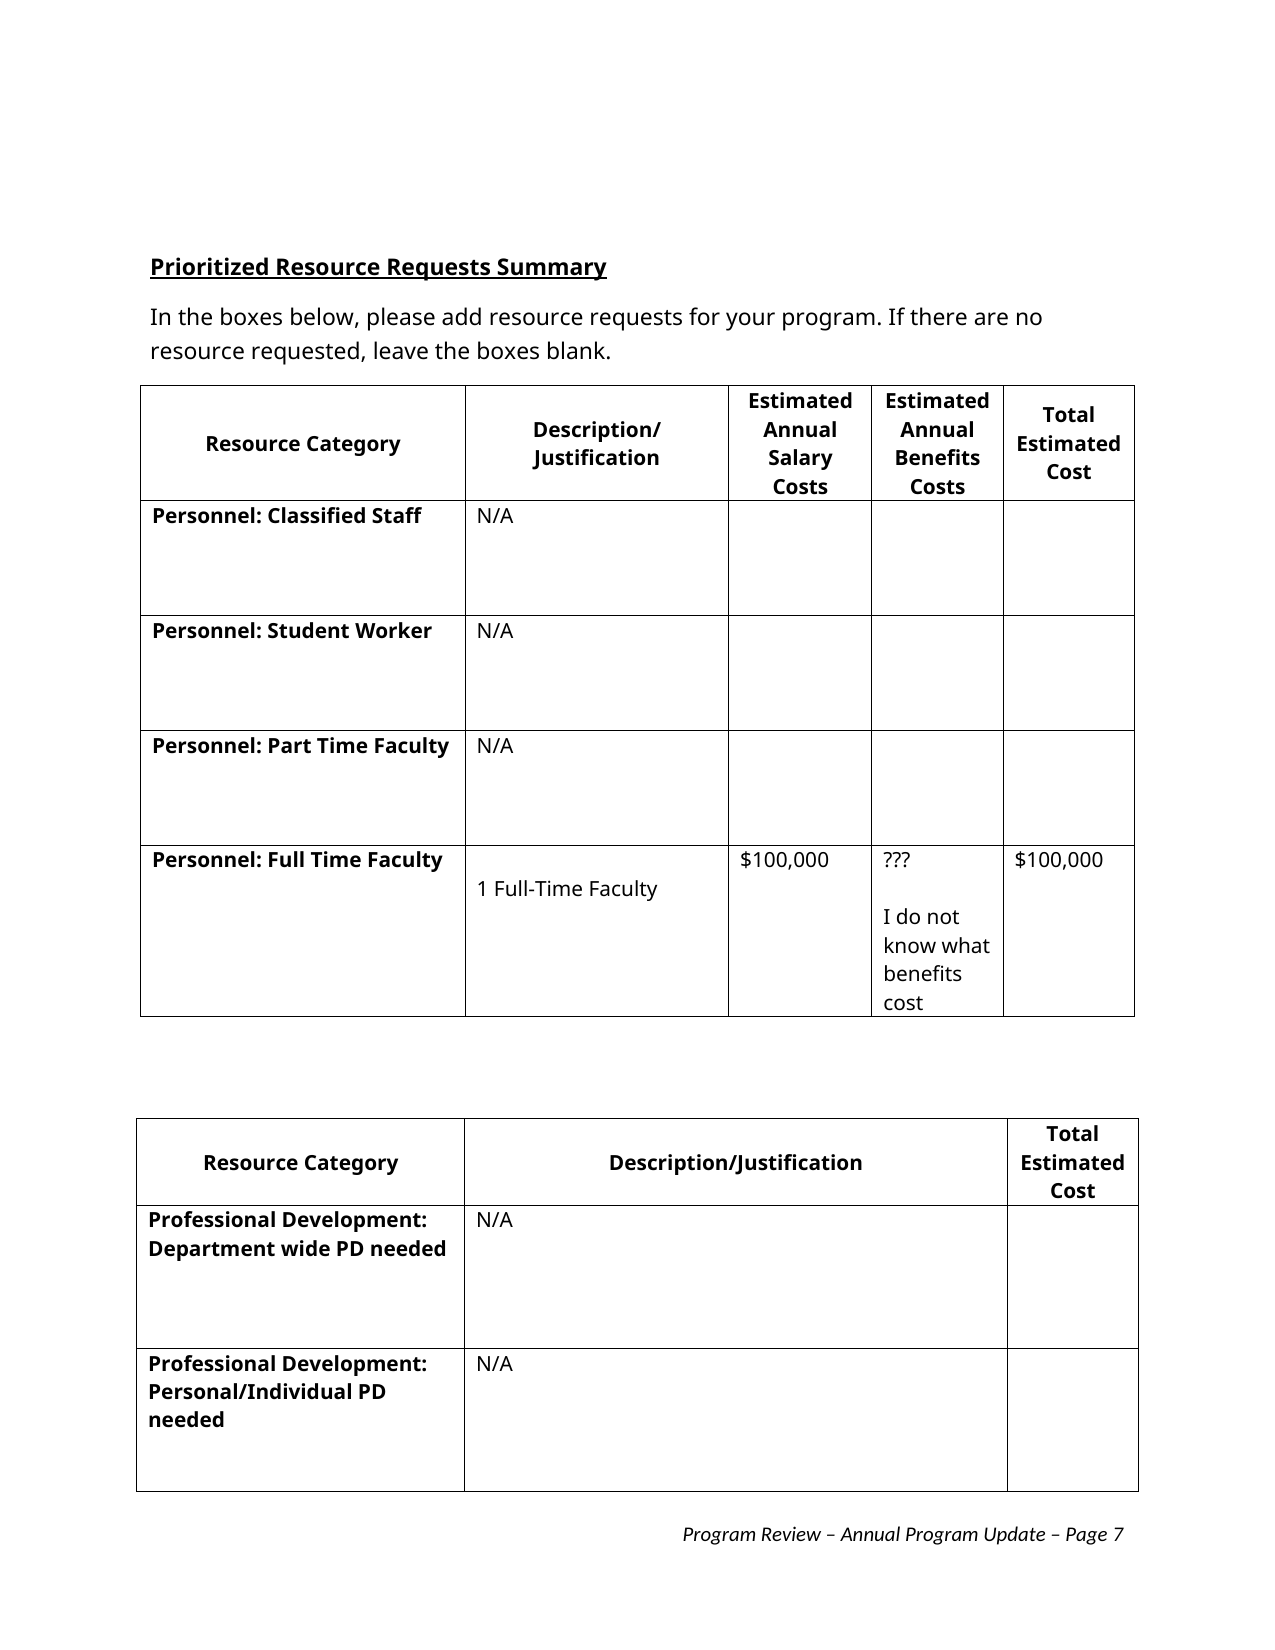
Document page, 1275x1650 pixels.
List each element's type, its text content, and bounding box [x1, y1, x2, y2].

table_header Total Estimated Cost [1008, 1119, 1138, 1204]
table_cell [729, 616, 871, 730]
table_cell [872, 501, 1003, 615]
table_cell Personnel: Student Worker [141, 616, 465, 730]
table_header Description/Justification [466, 386, 728, 500]
table_cell [1004, 616, 1134, 730]
table_cell Personnel: Full Time Faculty [141, 846, 465, 1016]
table_cell [1008, 1206, 1138, 1348]
text In the boxes below, please add resource requests for your program. If there are no resource requested, leave the boxes blank. [150, 301, 1125, 366]
table_cell [872, 731, 1003, 844]
table_cell Professional Development: Department wide PD needed [137, 1206, 464, 1348]
table_cell [729, 731, 871, 844]
table_cell ??? I do not know what benefits cost [872, 846, 1003, 1016]
table_cell [1004, 501, 1134, 615]
table_cell $100,000 [1004, 846, 1134, 1016]
table_header Description/Justification [465, 1119, 1007, 1204]
table_cell N/A [466, 501, 728, 615]
table_cell N/A [466, 731, 728, 844]
table_header Resource Category [141, 386, 465, 500]
table_header Total Estimated Cost [1004, 386, 1134, 500]
table_cell [1008, 1349, 1138, 1491]
table_header Estimated Annual Salary Costs [729, 386, 871, 500]
table_cell N/A [465, 1349, 1007, 1491]
table_cell 1 Full-Time Faculty [466, 846, 728, 1016]
table_header Estimated Annual Benefits Costs [872, 386, 1003, 500]
table_cell N/A [465, 1206, 1007, 1348]
table_cell [872, 616, 1003, 730]
table_cell Personnel: Classified Staff [141, 501, 465, 615]
text Prioritized Resource Requests Summary [150, 251, 1125, 282]
table_cell [729, 501, 871, 615]
table_cell Personnel: Part Time Faculty [141, 731, 465, 844]
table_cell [137, 1349, 464, 1491]
table_cell N/A [466, 616, 728, 730]
table_header Resource Category [137, 1119, 464, 1204]
table_cell [1004, 731, 1134, 844]
table_cell $100,000 [729, 846, 871, 1016]
